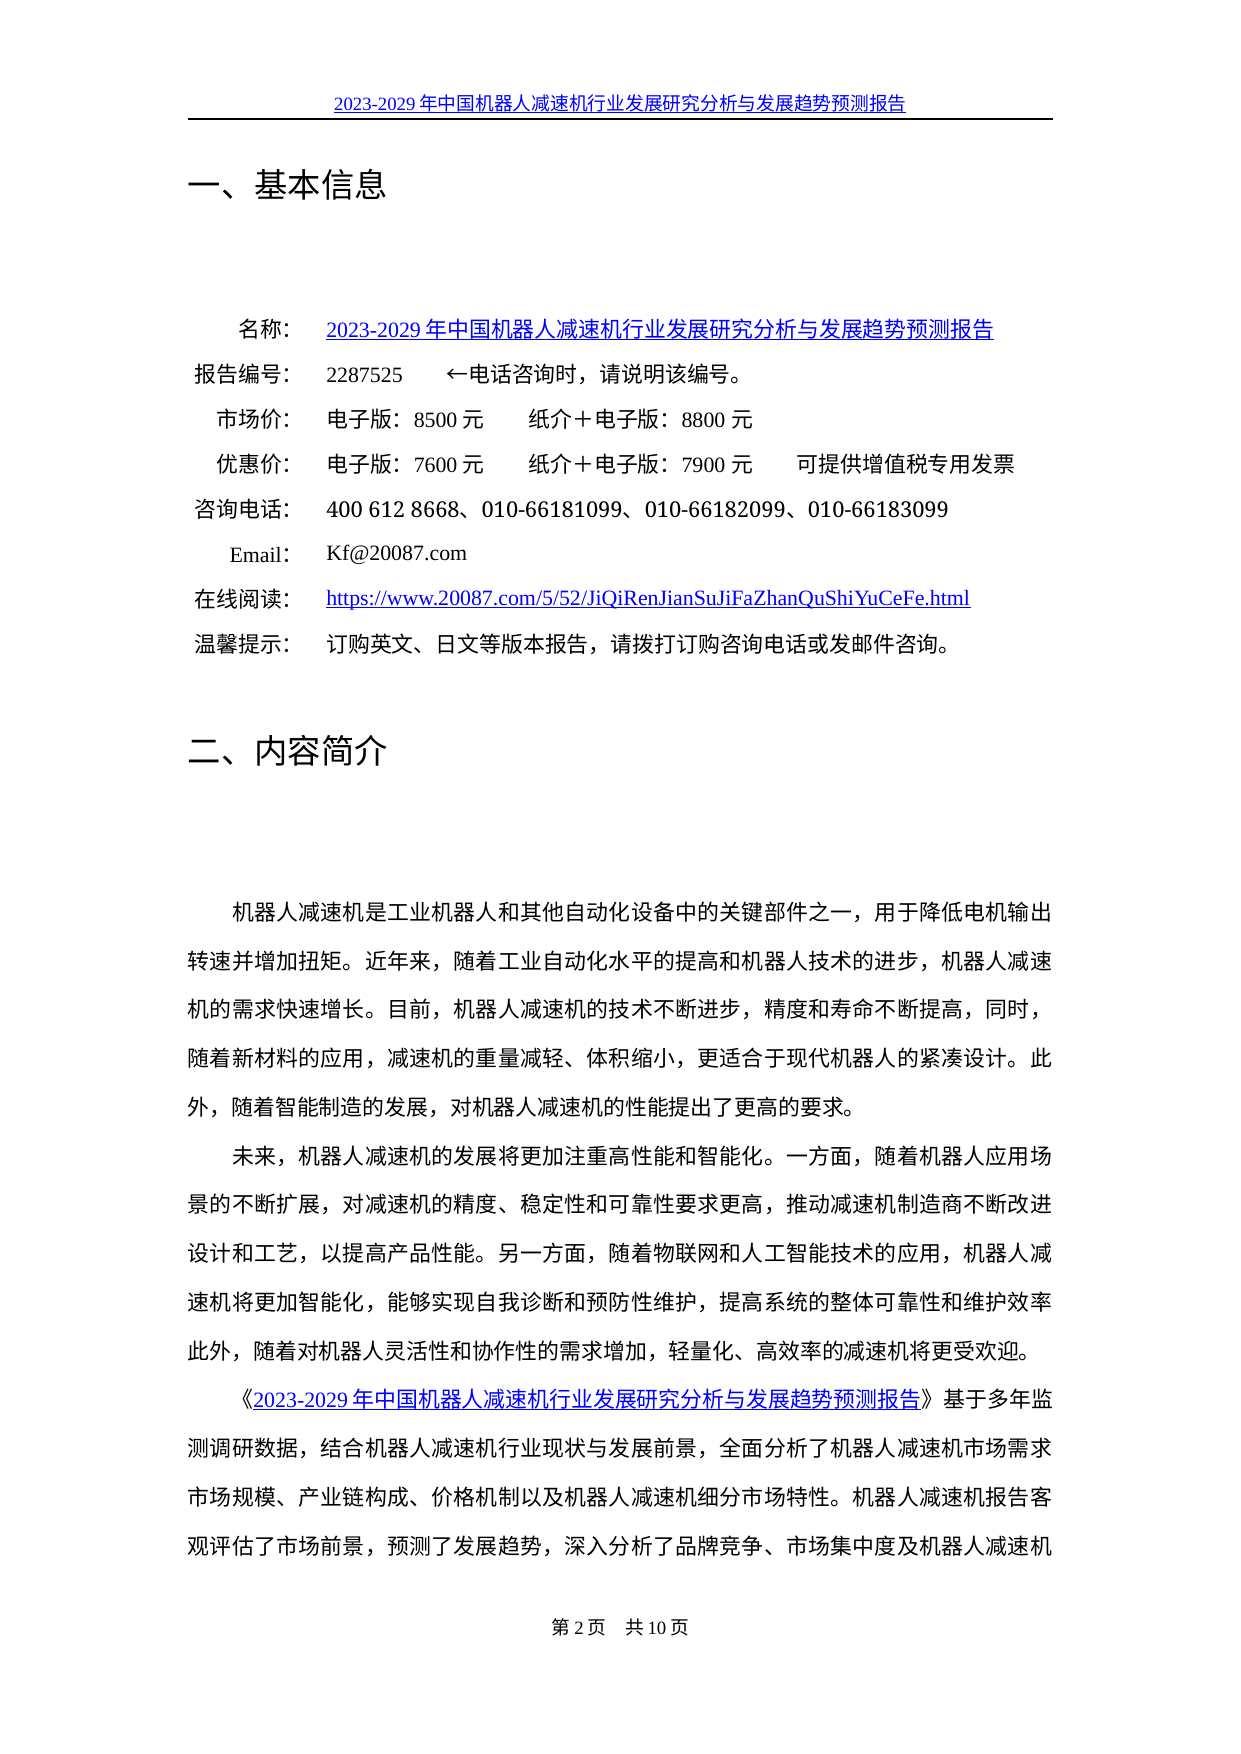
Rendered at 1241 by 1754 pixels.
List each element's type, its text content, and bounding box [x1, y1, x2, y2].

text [187, 894, 1053, 1561]
table_cell 400 612 8668、010-66181099、010-66182099、010-66183099 [315, 492, 1073, 537]
table_cell 2287525 ←电话咨询时，请说明该编号。 [315, 357, 1073, 402]
title 一、基本信息 [187, 150, 1053, 215]
table_cell 咨询电话： [167, 492, 315, 537]
table_header 2023-2029年中国机器人减速机行业发展研究分析与发展趋势预测报告 [315, 312, 1073, 357]
table_cell 报告编号： [167, 357, 315, 402]
table_cell Email： [167, 537, 315, 582]
table_cell 优惠价： [167, 447, 315, 492]
table_cell [315, 582, 1073, 627]
table_cell 电子版：7600 元 纸介＋电子版：7900 元 可提供增值税专用发票 [315, 447, 1073, 492]
table_cell 订购英文、日文等版本报告，请拨打订购咨询电话或发邮件咨询。 [315, 627, 1073, 672]
table_cell 电子版：8500 元 纸介＋电子版：8800 元 [315, 402, 1073, 447]
title 二、内容简介 [187, 717, 1053, 782]
table_cell 市场价： [167, 402, 315, 447]
table_cell 温馨提示： [167, 627, 315, 672]
table_cell 在线阅读： [167, 582, 315, 627]
table_cell Kf@20087.com [315, 537, 1073, 582]
table_header 名称： [167, 312, 315, 357]
